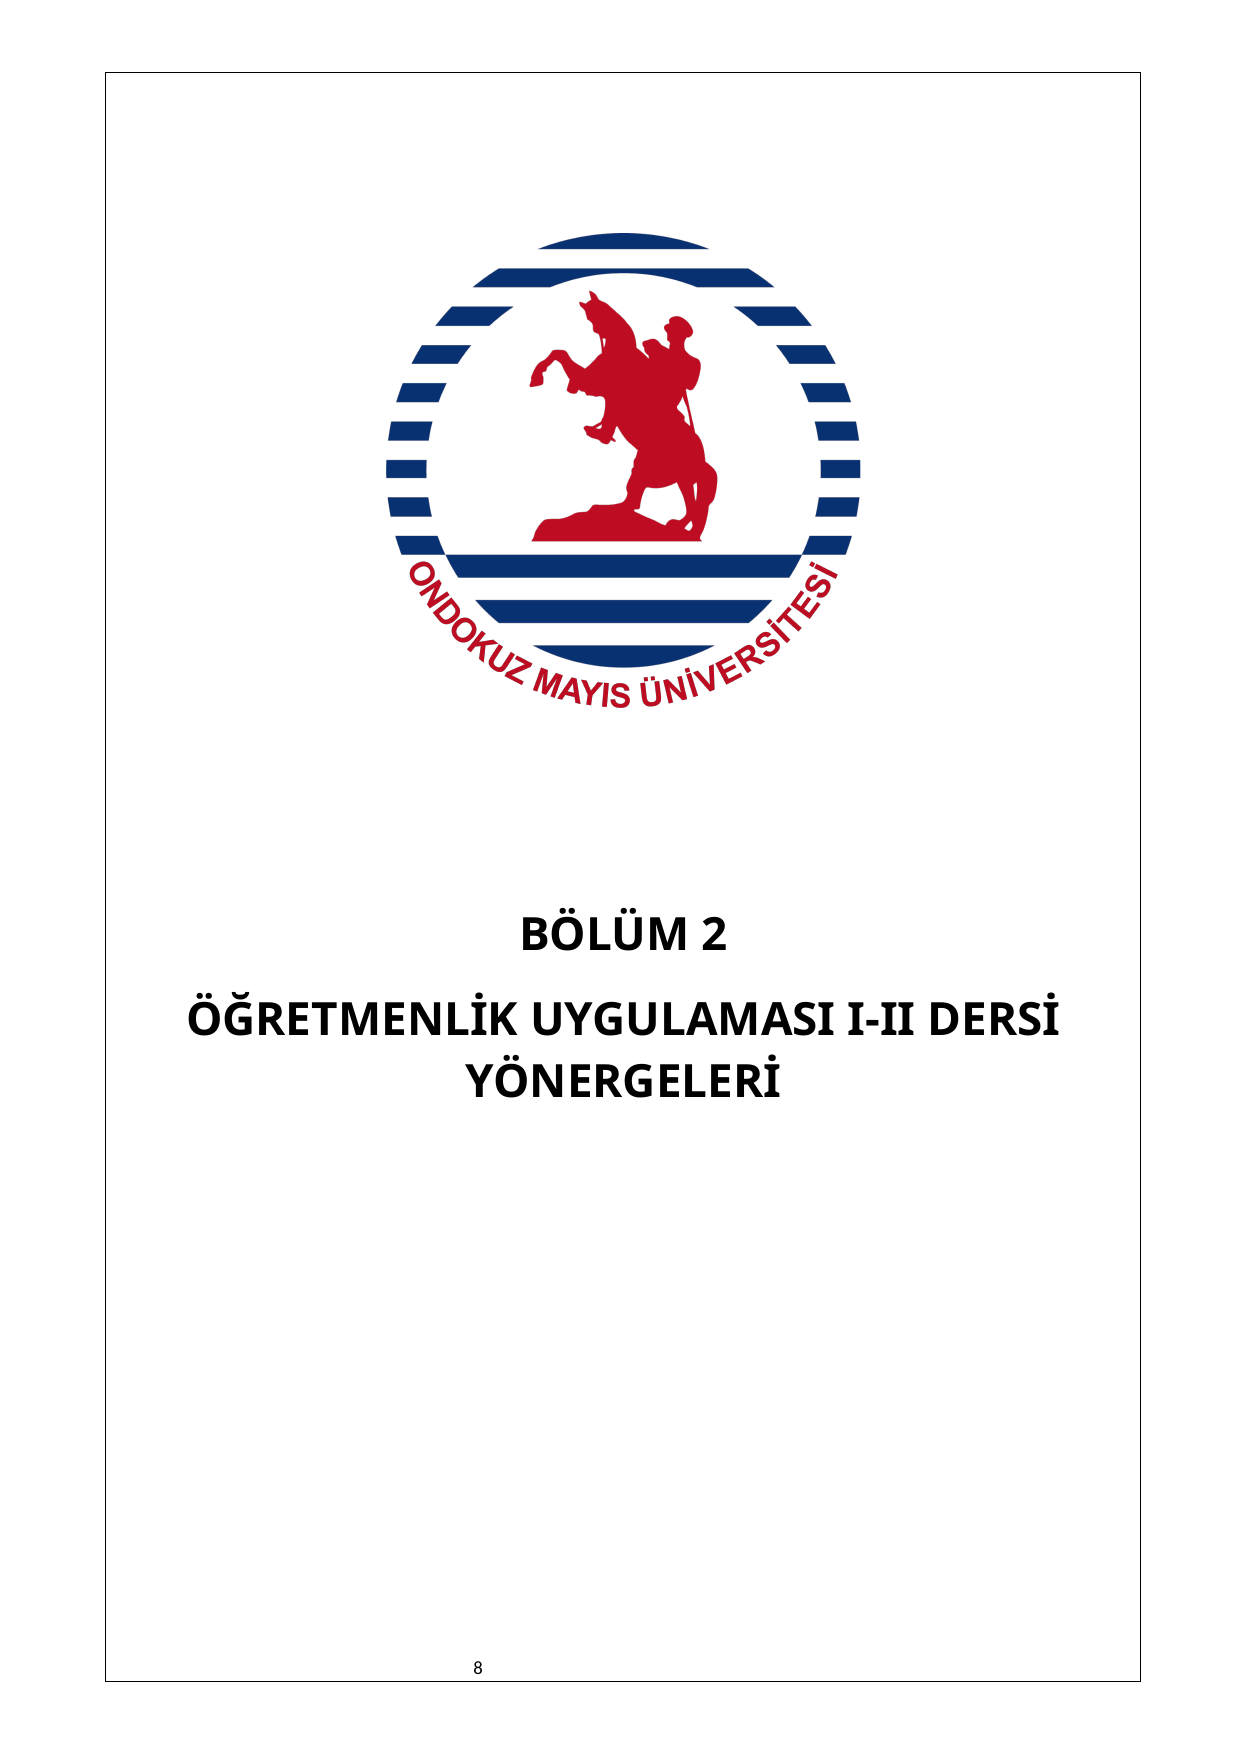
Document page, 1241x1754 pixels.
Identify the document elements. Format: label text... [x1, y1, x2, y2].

subtitle BÖLÜM 2 [114, 901, 1132, 963]
subtitle ÖĞRETMENLİK UYGULAMASI I-II DERSİ YÖNERGELERİ [114, 986, 1132, 1111]
picture [386, 233, 861, 708]
